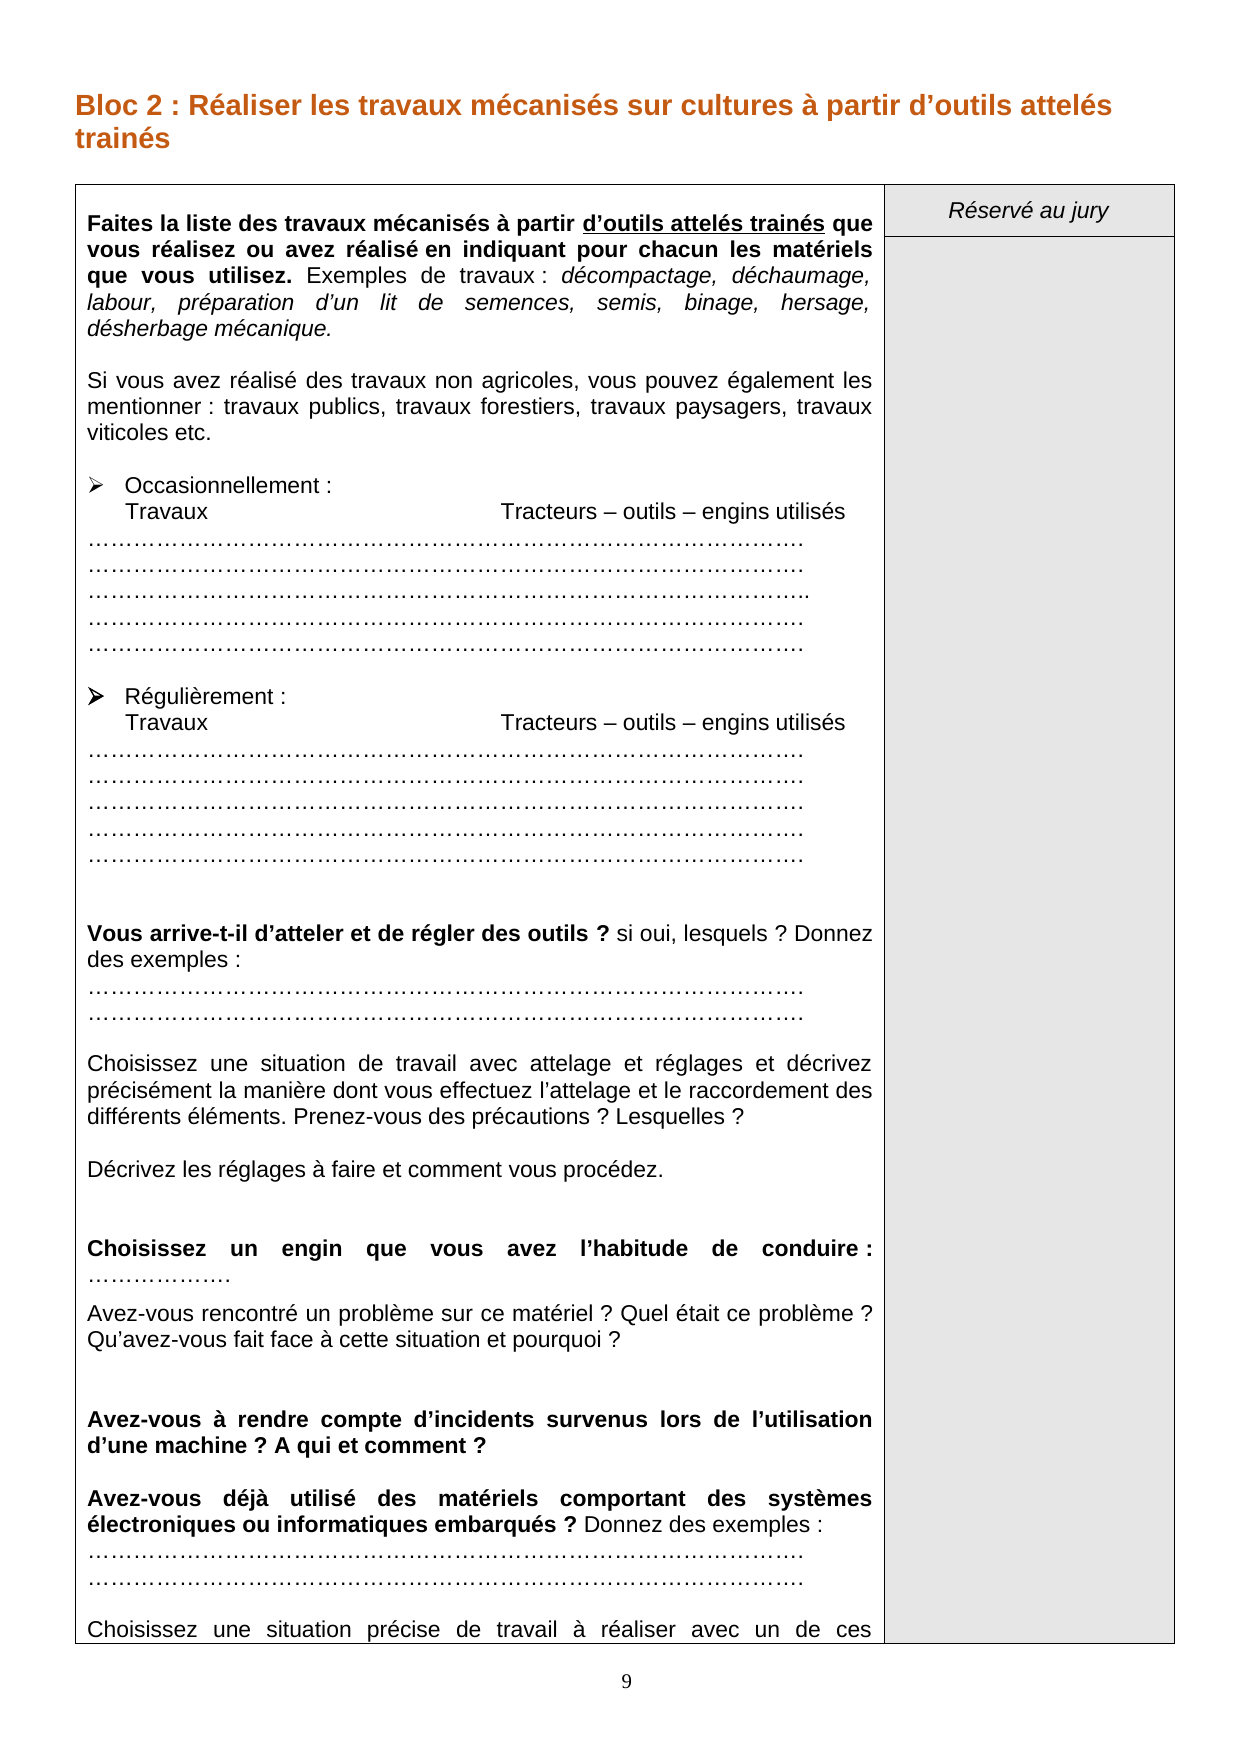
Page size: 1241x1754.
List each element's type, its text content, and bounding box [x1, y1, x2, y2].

table_header Réservé au jury [885, 185, 1174, 236]
table_cell [885, 237, 1174, 1643]
text Bloc 2 : Réaliser les travaux mécanisés sur cultures à partir d’outils attelés trainés [75, 88, 1152, 155]
table_header Faites la liste des travaux mécanisés à partir d’outils attelés trainés que vous réalisez ou avez réalisé en indiquant pour chacun les matériels que vous utilisez. Exemples de travaux : décompactage, déchaumage, labour, préparation d’un lit de semences, semis, binage, hersage, désherbage mécanique. Si vous avez réalisé des travaux non agricoles, vous pouvez également les mentionner : travaux publics, travaux forestiers, travaux paysagers, travaux viticoles etc. Occasionnellement : Travaux Tracteurs – outils – engins utilisés …………………………………………………………………………………. …………………………………………………………………………………. ………………………………………………………………………………….. …………………………………………………………………………………. …………………………………………………………………………………. Régulièrement : Travaux Tracteurs – outils – engins utilisés …………………………………………………………………………………. …………………………………………………………………………………. …………………………………………………………………………………. …………………………………………………………………………………. …………………………………………………………………………………. Vous arrive-t-il d’atteler et de régler des outils ? si oui, lesquels ? Donnez des exemples : …………………………………………………………………………………. …………………………………………………………………………………. Choisissez une situation de travail avec attelage et réglages et décrivez précisément la manière dont vous effectuez l’attelage et le raccordement des différents éléments. Prenez-vous des précautions ? Lesquelles ? Décrivez les réglages à faire et comment vous procédez. Choisissez un engin que vous avez l’habitude de conduire : ………………. Avez-vous rencontré un problème sur ce matériel ? Quel était ce problème ? Qu’avez-vous fait face à cette situation et pourquoi ? Avez-vous à rendre compte d’incidents survenus lors de l’utilisation d’une machine ? A qui et comment ? Avez-vous déjà utilisé des matériels comportant des systèmes électroniques ou informatiques embarqués ? Donnez des exemples : …………………………………………………………………………………. …………………………………………………………………………………. Choisissez une situation précise de travail à réaliser avec un de ces matériels et décrivez ce que vous avez eu à faire par rapport au système embarqué. Choisissez une opération de préparation du sol que vous avez réalisé et répondez aux questions ci-dessous : De quel travail s’agit-il ? Combien de temps avez-vous pour le réaliser ? Décrivez brièvement les conditions d’exercices de ce travail (lieu, circonstances, …) Avez-vous travaillé à partir de consignes ? si oui, qui vous les a données ? De quelle façon appréciez-vous l’état du sol avant de débuter l’opération ? Quels dispositifs de prévision météorologiques utilisez-vous ? Quels matériels avez-vous utilisé dans cette situation (tracteur, outils, engins) ? Qui prépare les outils ? Si c’est vous, qu’avez-vous à faire ? Comment procédez-vous ? Pouvez-vous décrire dans l’ordre chronologique toutes les étapes nécessaires à l’attelage d’un outil ? Quelles sont les étapes du travail à réaliser ? Quelles techniques mettez-vous en œuvre, quelles précautions prenez-vous ? Quelles sont les règles d’hygiène, de sécurité, d’environnement que vous respectez ? Pouvez-vous les justifier ? Pouvez-vous énumérer des EPI et citer leur rôle dans le cadre d’un travail du sol ? Pouvez-vous nous donner quelques règles de conduite respectant un rythme économique et écologique de conduite adoptez-vous ? Comment rendez-vous compte de votre travail, à quel moment et à qui ? Choisissez une autre opération de travail du sol ou de semis que vous avez réalisé et répondez aux questions ci-dessous : De quel travail s’agit-il ? Combien de temps avez-vous pour le réaliser ? Décrivez brièvement les conditions d’exercices de ce travail (lieu, circonstances, …) Avez-vous travaillé à partir de consignes ? si oui, qui vous les a données ? De quelle façon appréciez-vous l’état du sol avant de débuter l’opération ? Quels dispositifs de prévision météorologiques utilisez-vous ? Quels matériels avez-vous utilisé dans cette situation (tracteur, outils, engins) ? Qui prépare les outils ? Si c’est vous, qu’avez-vous à faire ? Comment procédez-vous ? Pouvez-vous décrire dans l’ordre chronologique toutes les étapes nécessaires à l’attelage d’un outil ? Quelles sont les étapes du travail à réaliser ? Quelles techniques mettez-vous en œuvre, quelles précautions prenez-vous ? Quelles sont les règles d’hygiène, de sécurité, d’environnement que vous respectez ? Pouvez-vous les justifier ? Pouvez-vous énumérer des EPI et citer leur rôle dans le cadre d’un travail du sol ? Pouvez-vous nous donner quelques règles de conduite respectant un rythme économique et écologique de conduite adoptez-vous ? Comment rendez-vous compte de votre travail, à quel moment et à qui ? Citez des exemples (3 maximum) d’incidents qui vous sont arrivés au cours de ce type de travail en expliquant comment vous les traitez. Vous demande-t-on d’expliquer à un autre salarié comment faire ce travail ? Si c’est le cas : de façon ponctuelle ? de façon régulière ? Comment faites-vous ? Quelles sont les informations importantes et/ou essentielles à lui donner ? [76, 185, 884, 1643]
